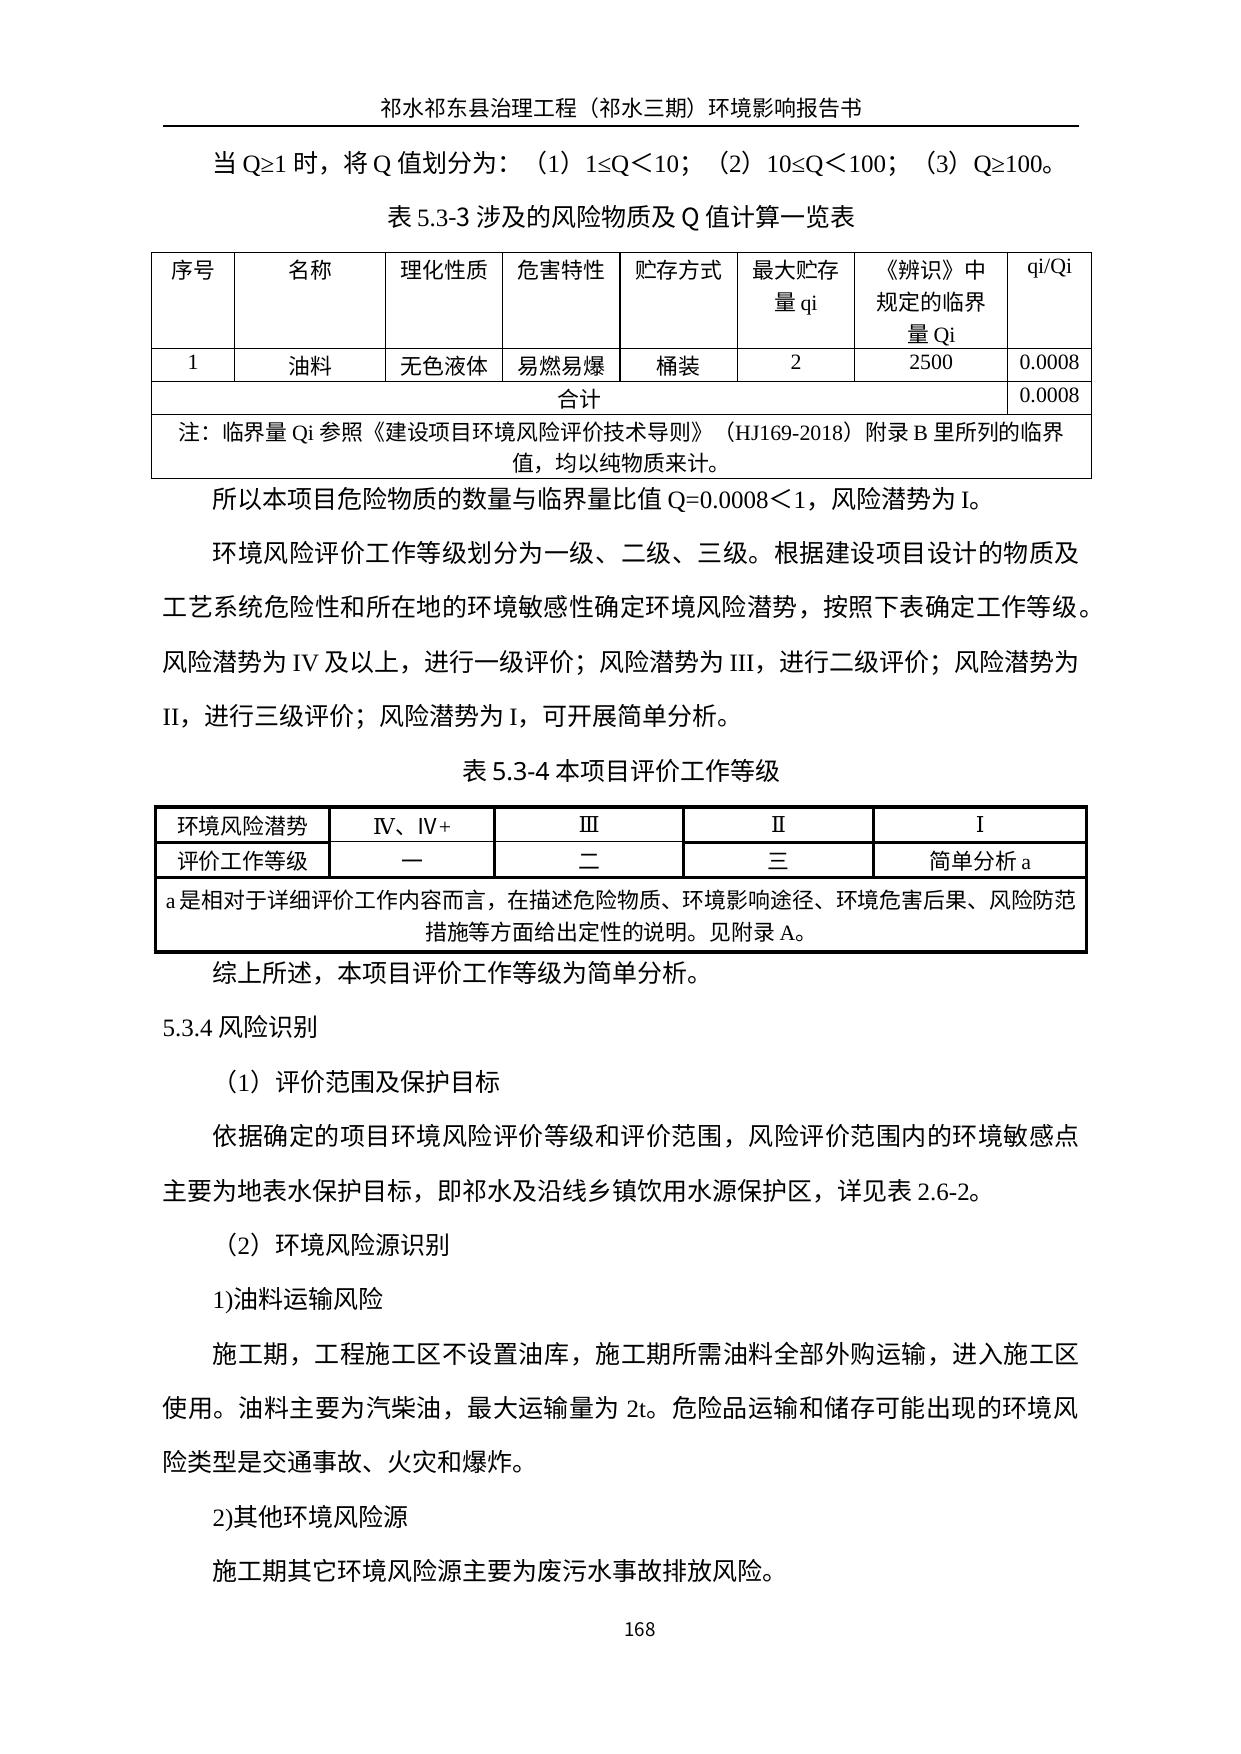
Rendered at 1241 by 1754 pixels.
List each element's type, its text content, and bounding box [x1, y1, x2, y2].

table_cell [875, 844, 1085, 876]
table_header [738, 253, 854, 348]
text 表5.3-4 本项目评价工作等级 [162, 751, 1079, 787]
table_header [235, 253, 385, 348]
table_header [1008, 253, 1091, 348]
text 综上所述，本项目评价工作等级为简单分析。 [162, 954, 1079, 990]
text 表5.3-3 涉及的风险物质及Q 值计算一览表 [162, 198, 1079, 234]
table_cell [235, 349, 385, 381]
text 5.3.4 风险识别 [162, 1008, 1079, 1044]
text 依据确定的项目环境风险评价等级和评价范围，风险评价范围内的环境敏感点主要为地表水保护目标，即祁水及沿线乡镇饮用水源保护区，详见表2.6-2。 [162, 1117, 1079, 1207]
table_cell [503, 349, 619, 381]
text （1）评价范围及保护目标 [162, 1062, 1079, 1098]
text 当Q≥1 时，将Q 值划分为：（1）1≤Q＜10；（2）10≤Q＜100；（3）Q≥100。 [162, 143, 1079, 180]
text 1)油料运输风险 [162, 1280, 1079, 1316]
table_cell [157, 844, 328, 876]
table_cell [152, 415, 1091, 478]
text 所以本项目危险物质的数量与临界量比值Q=0.0008＜1，风险潜势为I。 [162, 479, 1079, 515]
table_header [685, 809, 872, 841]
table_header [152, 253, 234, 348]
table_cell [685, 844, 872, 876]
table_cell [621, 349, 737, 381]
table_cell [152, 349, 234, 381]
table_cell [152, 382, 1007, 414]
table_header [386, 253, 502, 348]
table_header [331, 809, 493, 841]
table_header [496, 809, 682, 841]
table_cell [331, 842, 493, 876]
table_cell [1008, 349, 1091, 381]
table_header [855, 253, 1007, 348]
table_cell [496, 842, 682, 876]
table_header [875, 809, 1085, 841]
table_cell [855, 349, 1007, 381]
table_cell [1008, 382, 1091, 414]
text 环境风险评价工作等级划分为一级、二级、三级。根据建设项目设计的物质及工艺系统危险性和所在地的环境敏感性确定环境风险潜势，按照下表确定工作等级。风险潜势为IV及以上，进行一级评价；风险潜势为III，进行二级评价；风险潜势为II，进行三级评价；风险潜势为I，可开展简单分析。 [162, 533, 1079, 733]
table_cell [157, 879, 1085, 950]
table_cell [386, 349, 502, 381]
text 2)其他环境风险源 [162, 1497, 1079, 1533]
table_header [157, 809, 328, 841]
text 施工期其它环境风险源主要为废污水事故排放风险。 [162, 1552, 1079, 1588]
text 施工期，工程施工区不设置油库，施工期所需油料全部外购运输，进入施工区使用。油料主要为汽柴油，最大运输量为2t。危险品运输和储存可能出现的环境风险类型是交通事故、火灾和爆炸。 [162, 1334, 1079, 1479]
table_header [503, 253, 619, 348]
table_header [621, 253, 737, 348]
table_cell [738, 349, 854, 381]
text （2）环境风险源识别 [162, 1225, 1079, 1262]
